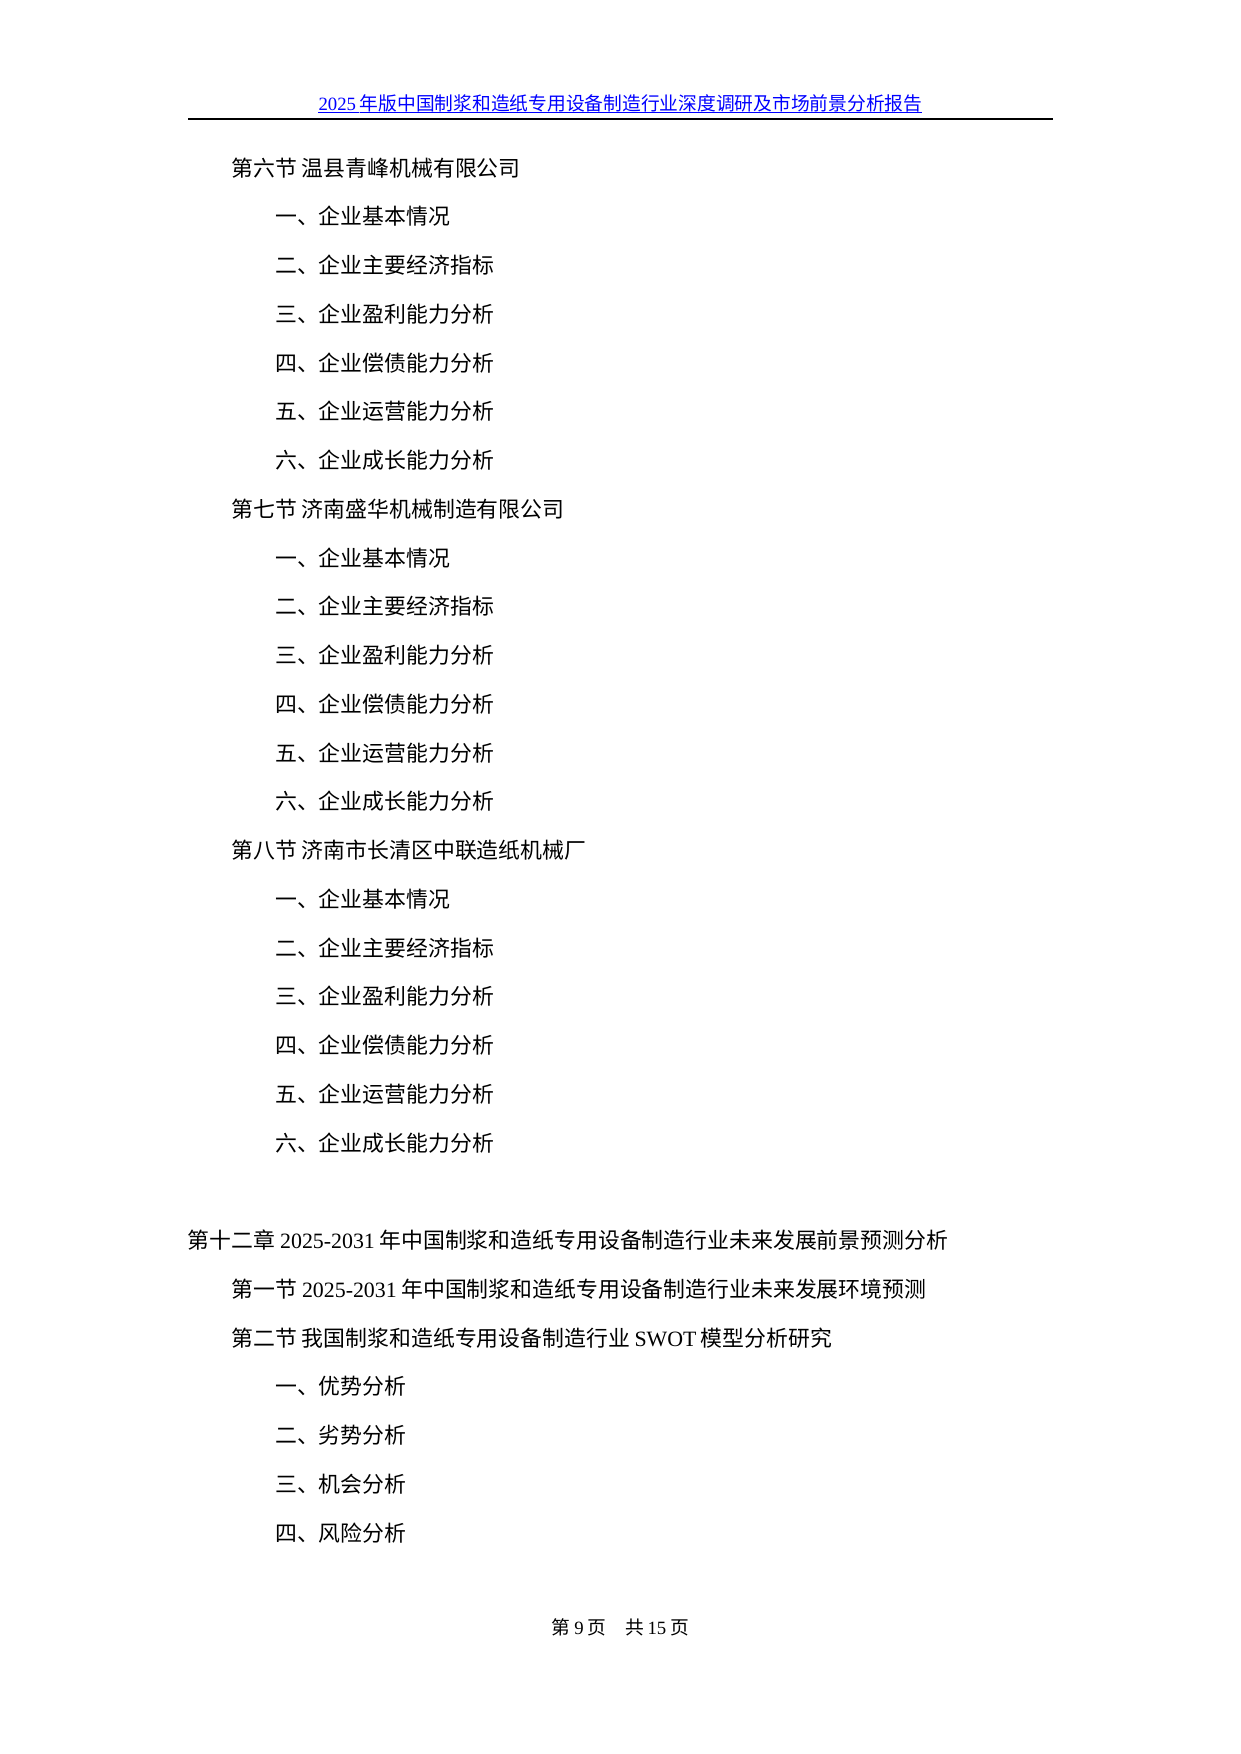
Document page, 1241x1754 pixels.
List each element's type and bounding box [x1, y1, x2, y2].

text [187, 150, 1053, 1548]
